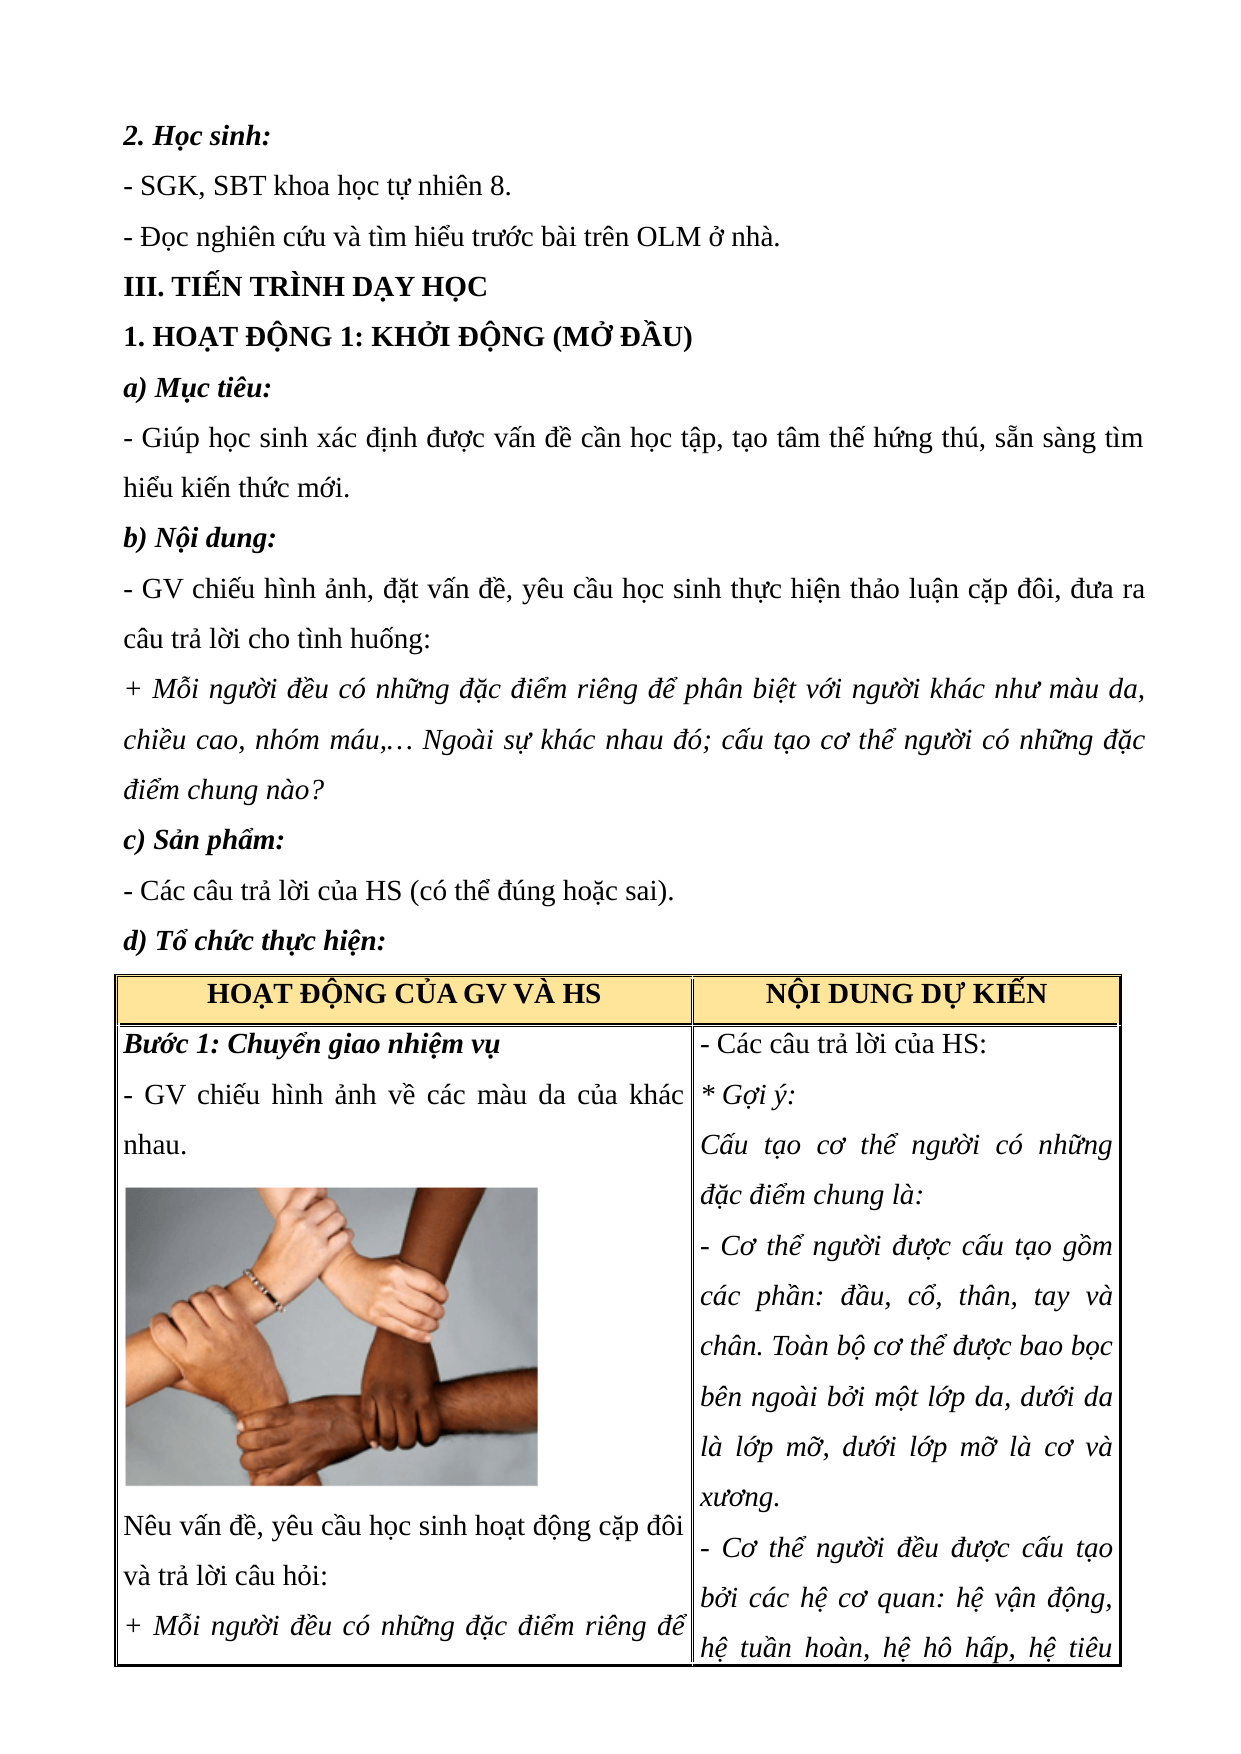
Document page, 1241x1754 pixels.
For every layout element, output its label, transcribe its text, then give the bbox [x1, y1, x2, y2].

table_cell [118, 1023, 692, 1664]
text III. TIẾN TRÌNH DẠY HỌC [123, 269, 1147, 303]
text - Giúp học sinh xác định được vấn đề cần học tập, tạo tâm thế hứng thú, sẵn sàng tìm hiểu kiến thức mới. [123, 420, 1147, 504]
text c) Sản phẩm: [123, 822, 1147, 856]
text - GV chiếu hình ảnh, đặt vấn đề, yêu cầu học sinh thực hiện thảo luận cặp đôi, đưa ra câu trả lời cho tình huống: [123, 571, 1147, 655]
text d) Tổ chức thực hiện: [123, 923, 1147, 957]
text 2. Học sinh: [123, 118, 1147, 152]
text + Mỗi người đều có những đặc điểm riêng để phân biệt với người khác như màu da, chiều cao, nhóm máu,… Ngoài sự khác nhau đó; cấu tạo cơ thể người có những đặc điểm chung nào? [123, 672, 1147, 806]
picture [118, 1177, 549, 1494]
text a) Mục tiêu: [123, 370, 1147, 403]
text - Các câu trả lời của HS (có thể đúng hoặc sai). [123, 873, 1147, 906]
table_header HOẠT ĐỘNG CỦA GV VÀ HS [118, 977, 692, 1023]
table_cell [693, 1023, 1120, 1664]
table_header NỘI DUNG DỰ KIẾN [693, 977, 1119, 1023]
text b) Nội dung: [123, 521, 1147, 554]
text - Đọc nghiên cứu và tìm hiểu trước bài trên OLM ở nhà. [123, 219, 1147, 252]
text - SGK, SBT khoa học tự nhiên 8. [123, 168, 1147, 202]
text 1. HOẠT ĐỘNG 1: KHỞI ĐỘNG (MỞ ĐẦU) [123, 319, 1147, 353]
